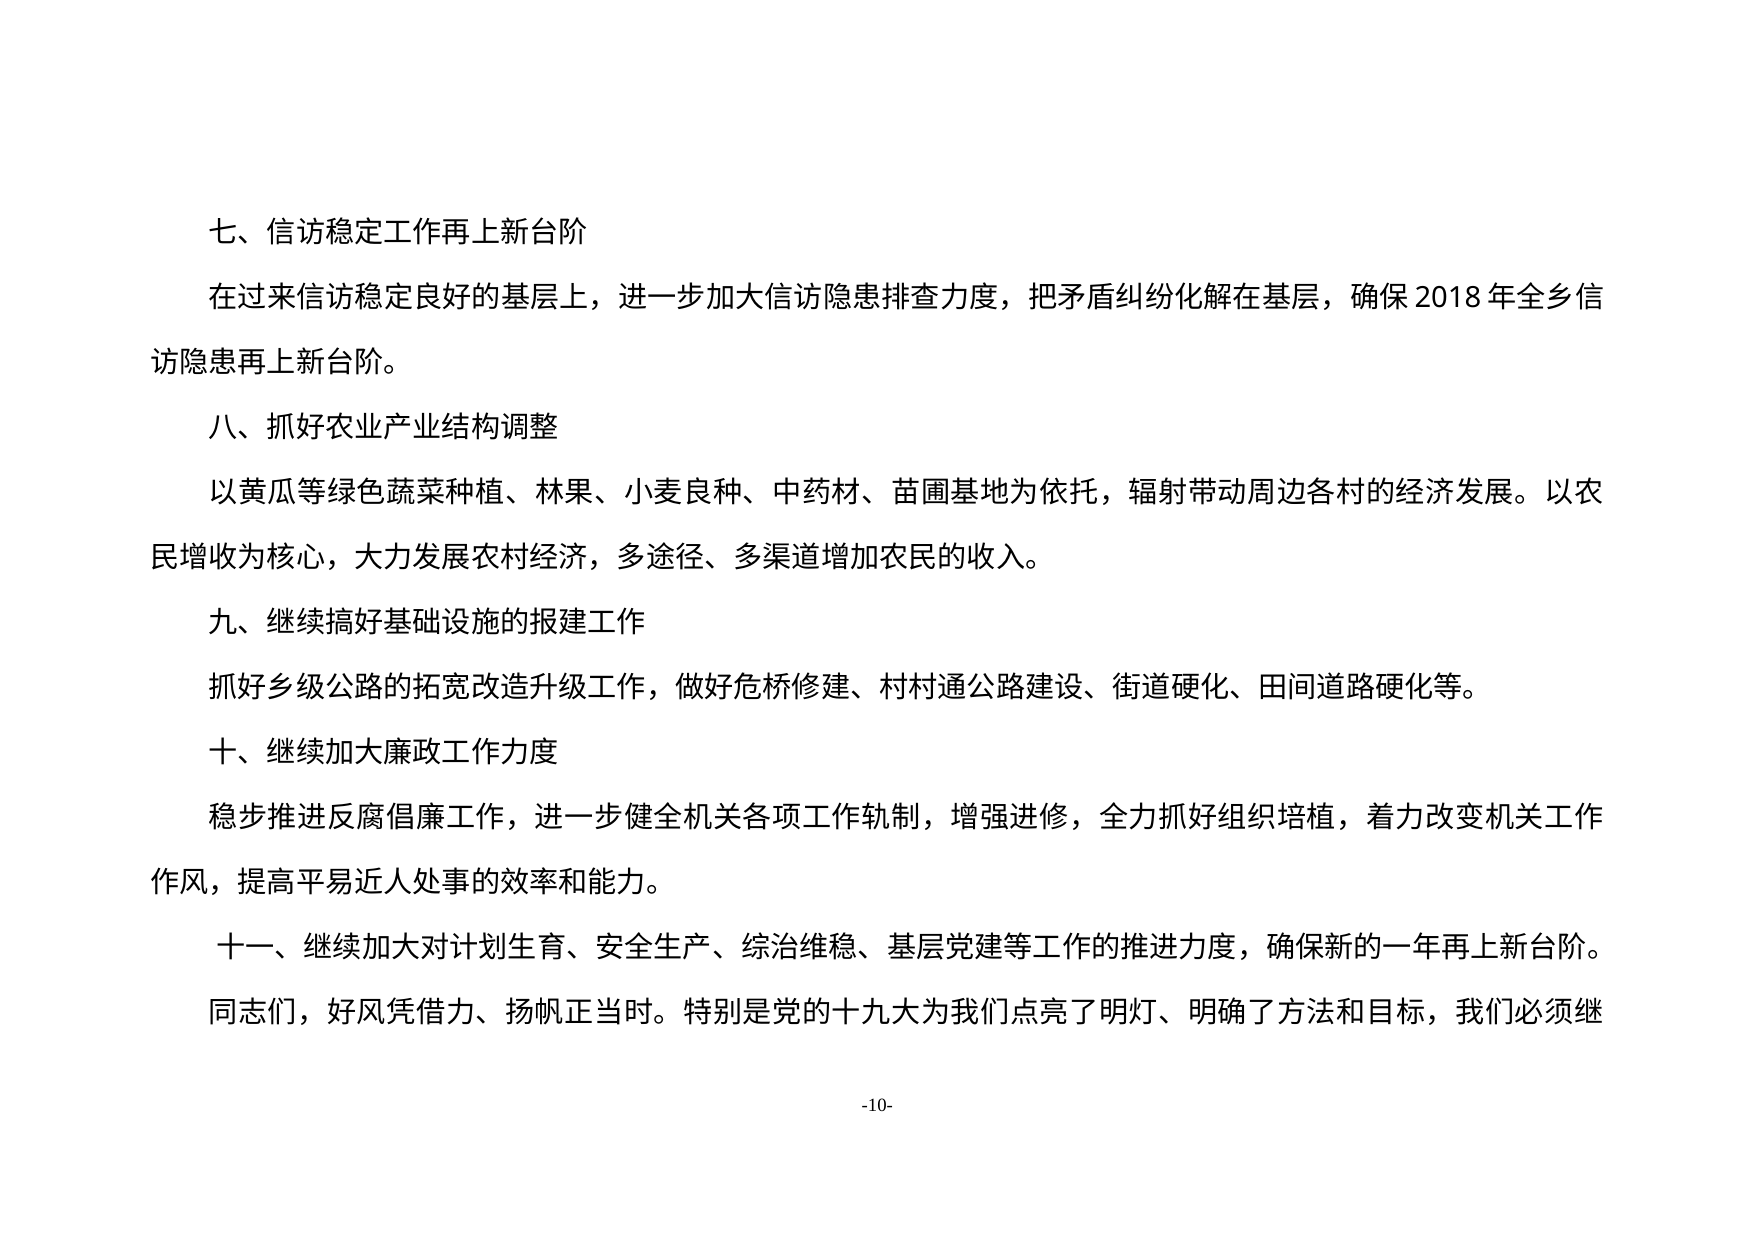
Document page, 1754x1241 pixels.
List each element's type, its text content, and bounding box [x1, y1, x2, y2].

text 稳步推进反腐倡廉工作，进一步健全机关各项工作轨制，增强进修，全力抓好组织培植，着力改变机关工作作风，提高平易近人处事的效率和能力。 [150, 783, 1604, 913]
text 十一、继续加大对计划生育、安全生产、综治维稳、基层党建等工作的推进力度，确保新的一年再上新台阶。 [150, 913, 1604, 978]
text 在过来信访稳定良好的基层上，进一步加大信访隐患排查力度，把矛盾纠纷化解在基层，确保2018年全乡信访隐患再上新台阶。 [150, 263, 1604, 393]
text 以黄瓜等绿色蔬菜种植、林果、小麦良种、中药材、苗圃基地为依托，辐射带动周边各村的经济发展。以农民增收为核心，大力发展农村经济，多途径、多渠道增加农民的收入。 [150, 458, 1604, 588]
text 七、信访稳定工作再上新台阶 [150, 198, 1604, 263]
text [150, 978, 1604, 1043]
text 八、抓好农业产业结构调整 [150, 393, 1604, 458]
text 九、继续搞好基础设施的报建工作 [150, 588, 1604, 653]
text 抓好乡级公路的拓宽改造升级工作，做好危桥修建、村村通公路建设、街道硬化、田间道路硬化等。 [150, 653, 1604, 718]
text 十、继续加大廉政工作力度 [150, 718, 1604, 783]
